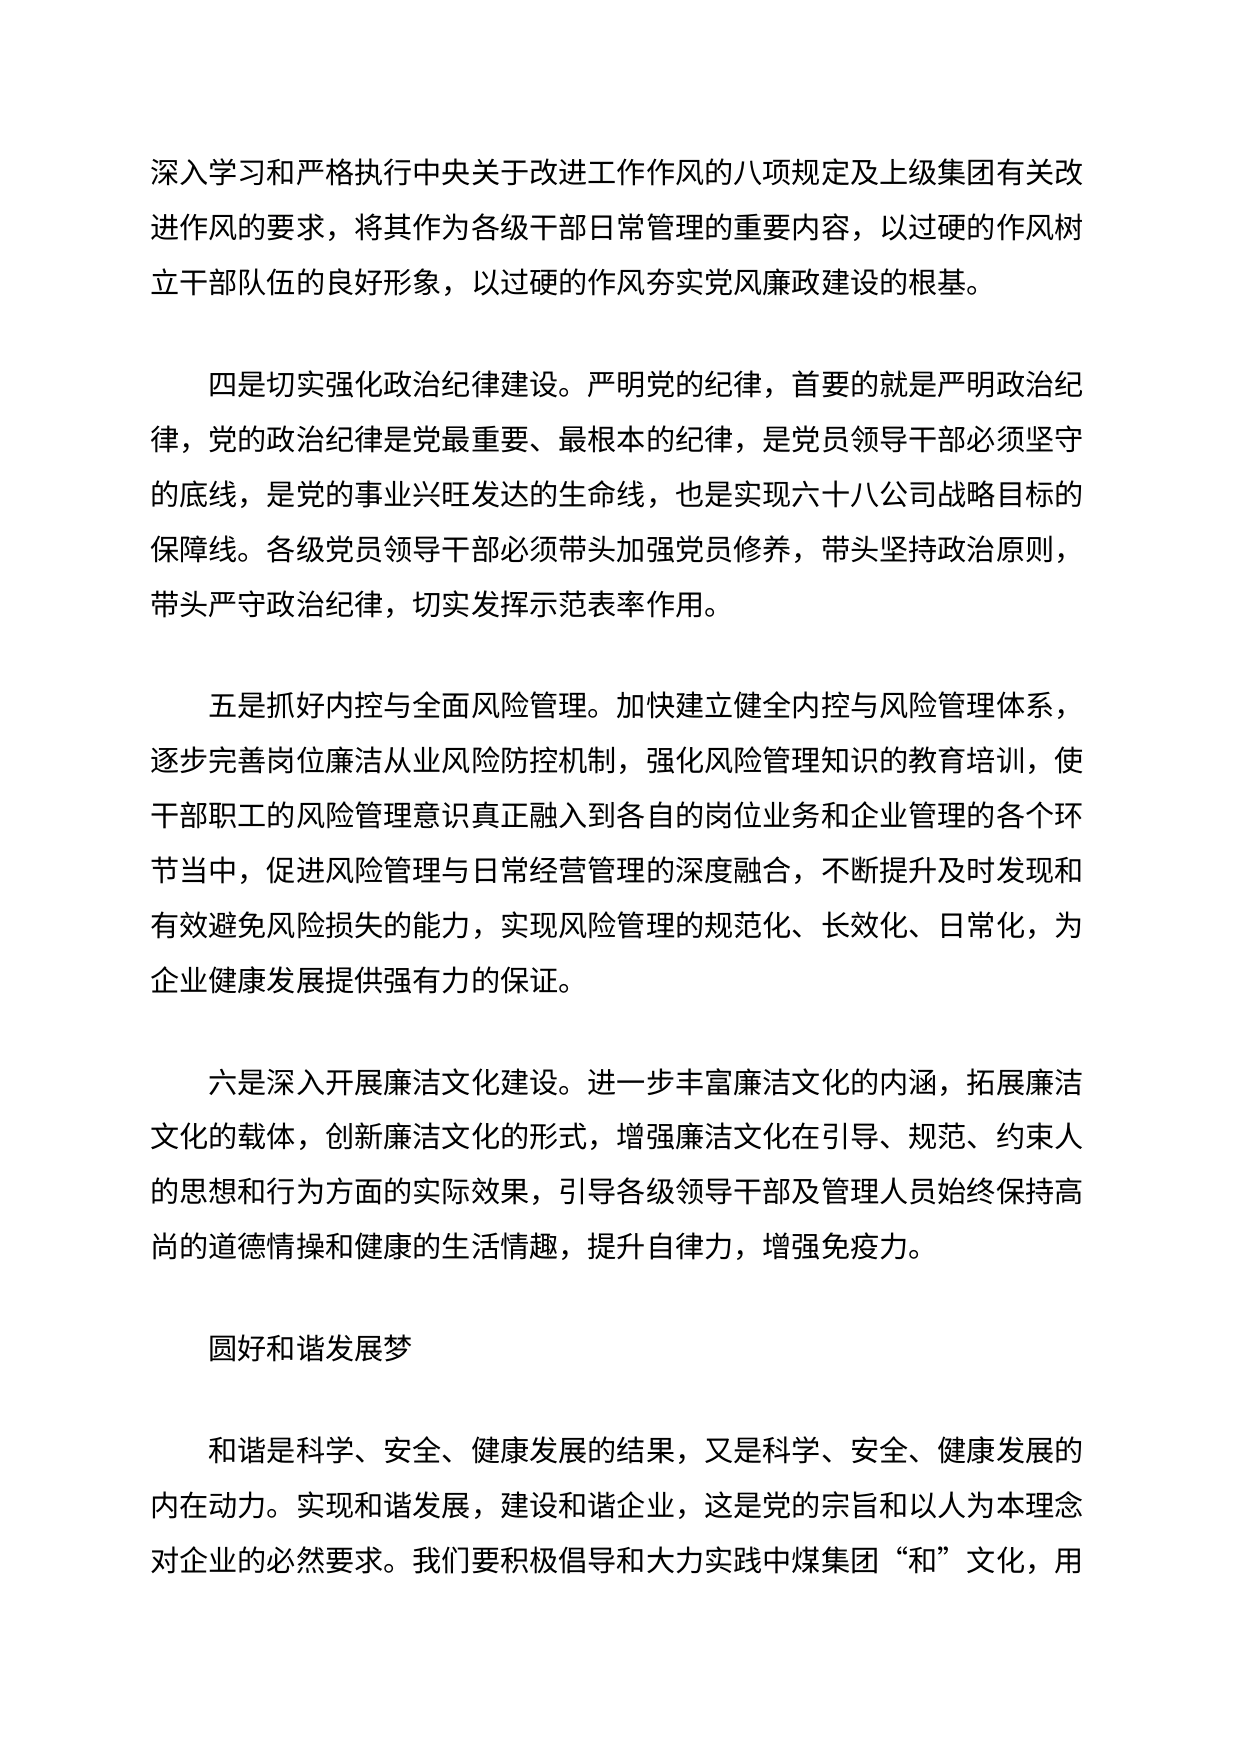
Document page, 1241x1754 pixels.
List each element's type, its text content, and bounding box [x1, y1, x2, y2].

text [150, 1427, 1090, 1579]
text 圆好和谐发展梦 [150, 1326, 1090, 1368]
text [150, 150, 1090, 302]
text 六是深入开展廉洁文化建设。进一步丰富廉洁文化的内涵，拓展廉洁文化的载体，创新廉洁文化的形式，增强廉洁文化在引导、规范、约束人的思想和行为方面的实际效果，引导各级领导干部及管理人员始终保持高尚的道德情操和健康的生活情趣，提升自律力，增强免疫力。 [150, 1059, 1090, 1266]
text 四是切实强化政治纪律建设。严明党的纪律，首要的就是严明政治纪律，党的政治纪律是党最重要、最根本的纪律，是党员领导干部必须坚守的底线，是党的事业兴旺发达的生命线，也是实现六十八公司战略目标的保障线。各级党员领导干部必须带头加强党员修养，带头坚持政治原则，带头严守政治纪律，切实发挥示范表率作用。 [150, 362, 1090, 623]
text 五是抓好内控与全面风险管理。加快建立健全内控与风险管理体系，逐步完善岗位廉洁从业风险防控机制，强化风险管理知识的教育培训，使干部职工的风险管理意识真正融入到各自的岗位业务和企业管理的各个环节当中，促进风险管理与日常经营管理的深度融合，不断提升及时发现和有效避免风险损失的能力，实现风险管理的规范化、长效化、日常化，为企业健康发展提供强有力的保证。 [150, 683, 1090, 1000]
